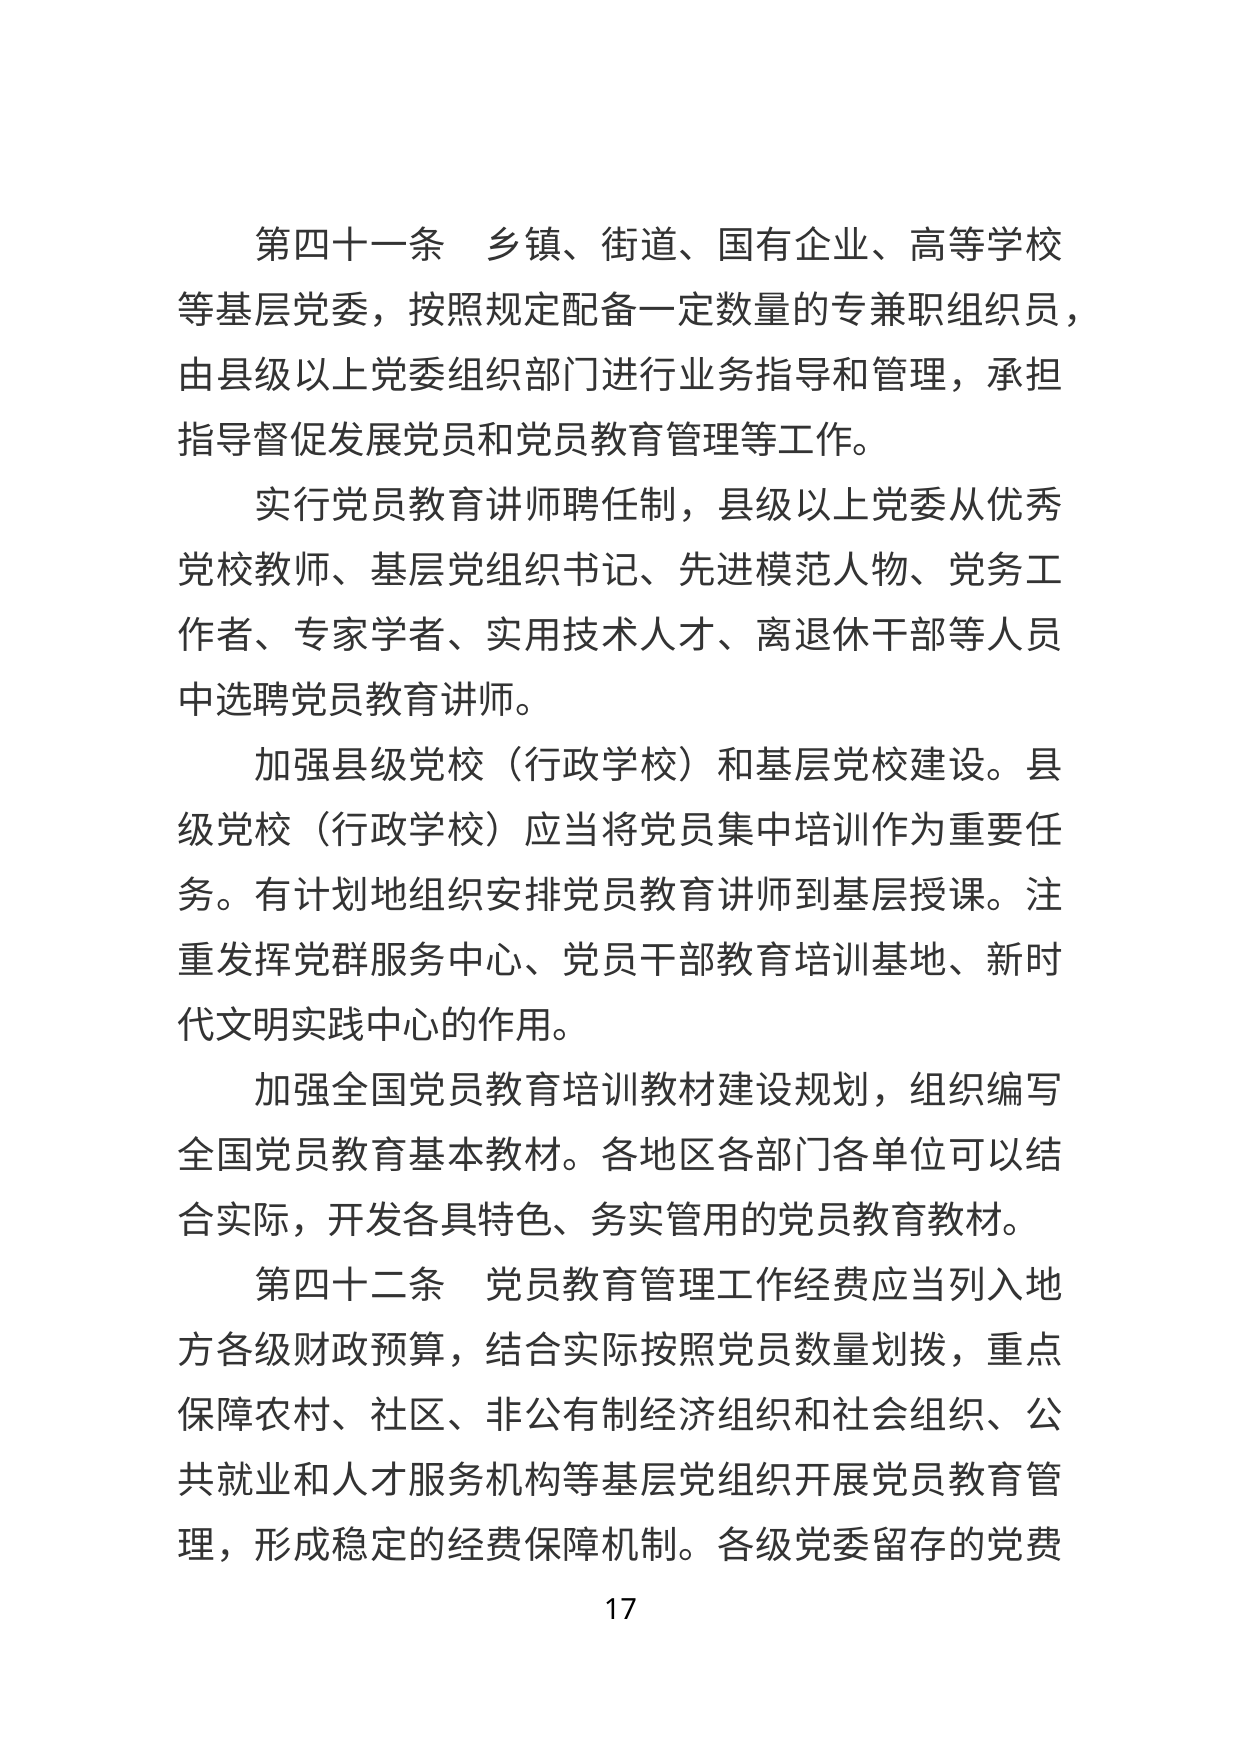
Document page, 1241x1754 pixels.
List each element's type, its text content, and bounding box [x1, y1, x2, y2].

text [177, 1249, 1063, 1574]
text 第四十一条 乡镇、街道、国有企业、高等学校等基层党委，按照规定配备一定数量的专兼职组织员，由县级以上党委组织部门进行业务指导和管理，承担指导督促发展党员和党员教育管理等工作。 [177, 209, 1063, 469]
text 加强县级党校（行政学校）和基层党校建设。县级党校（行政学校）应当将党员集中培训作为重要任务。有计划地组织安排党员教育讲师到基层授课。注重发挥党群服务中心、党员干部教育培训基地、新时代文明实践中心的作用。 [177, 729, 1063, 1054]
text 加强全国党员教育培训教材建设规划，组织编写全国党员教育基本教材。各地区各部门各单位可以结合实际，开发各具特色、务实管用的党员教育教材。 [177, 1054, 1063, 1249]
text 实行党员教育讲师聘任制，县级以上党委从优秀党校教师、基层党组织书记、先进模范人物、党务工作者、专家学者、实用技术人才、离退休干部等人员中选聘党员教育讲师。 [177, 469, 1063, 729]
